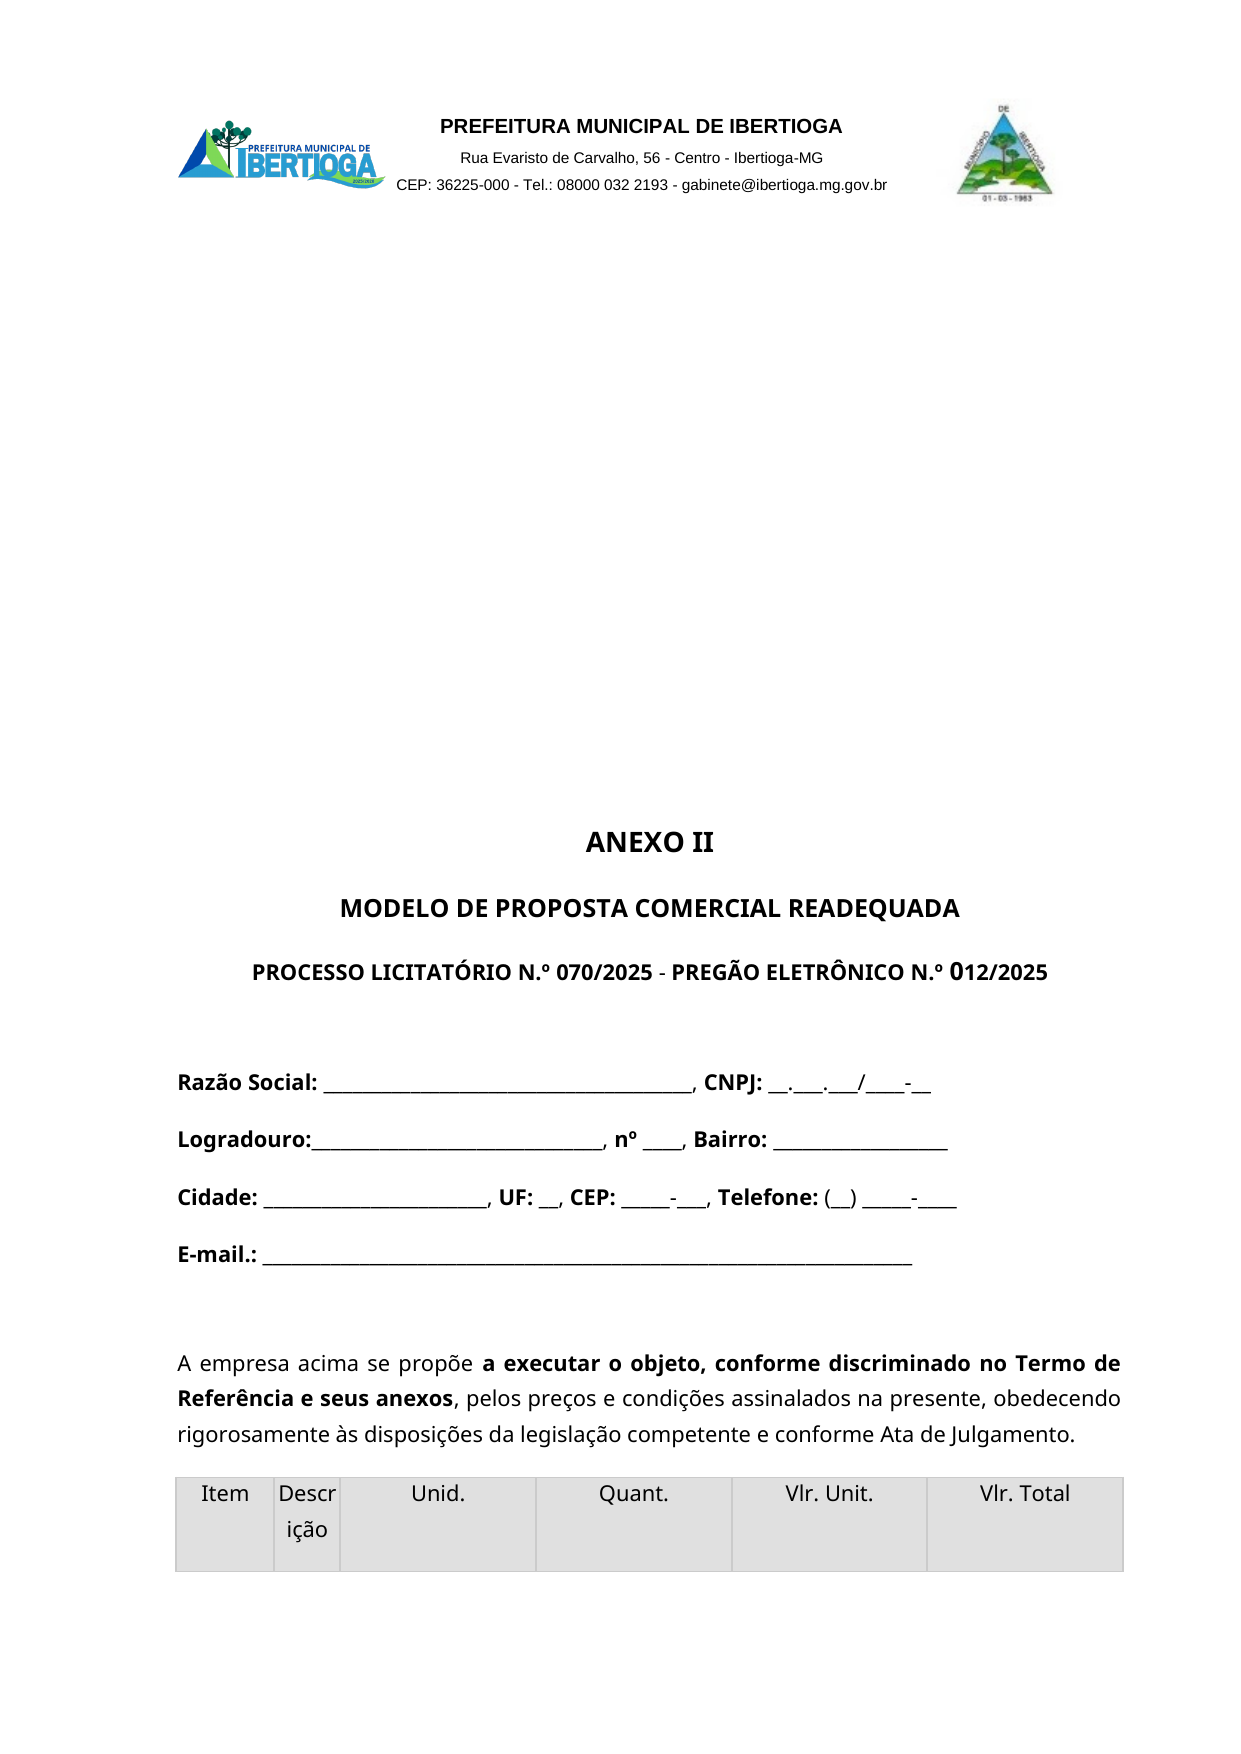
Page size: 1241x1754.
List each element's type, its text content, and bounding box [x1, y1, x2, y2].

text Razão Social: ______________________________________, CNPJ: __.___.___/____-__ [177, 1066, 1122, 1096]
text A empresa acima se propõe a executar o objeto, conforme discriminado no Termo de Referência e seus anexos, pelos preços e condições assinalados na presente, obedecendo rigorosamente às disposições da legislação competente e conforme Ata de Julgamento. [177, 1347, 1122, 1449]
text E-mail.: ___________________________________________________________________ [177, 1239, 1122, 1269]
table_header Item [177, 1478, 273, 1571]
table_header Vlr. Total [928, 1478, 1122, 1571]
table_header Descrição [275, 1478, 339, 1571]
table_header Quant. [537, 1478, 731, 1571]
text ANEXO II [177, 823, 1122, 861]
text Logradouro:______________________________, nº ____, Bairro: __________________ [177, 1124, 1122, 1154]
text Cidade: _______________________, UF: __, CEP: _____-___, Telefone: (__) _____-____ [177, 1182, 1122, 1211]
table_header Unid. [341, 1478, 535, 1571]
text MODELO DE PROPOSTA COMERCIAL READEQUADA [177, 890, 1122, 924]
text PROCESSO LICITATÓRIO N.º 070/2025 - PREGÃO ELETRÔNICO N.º 012/2025 [177, 953, 1122, 987]
table_header Vlr. Unit. [733, 1478, 926, 1571]
